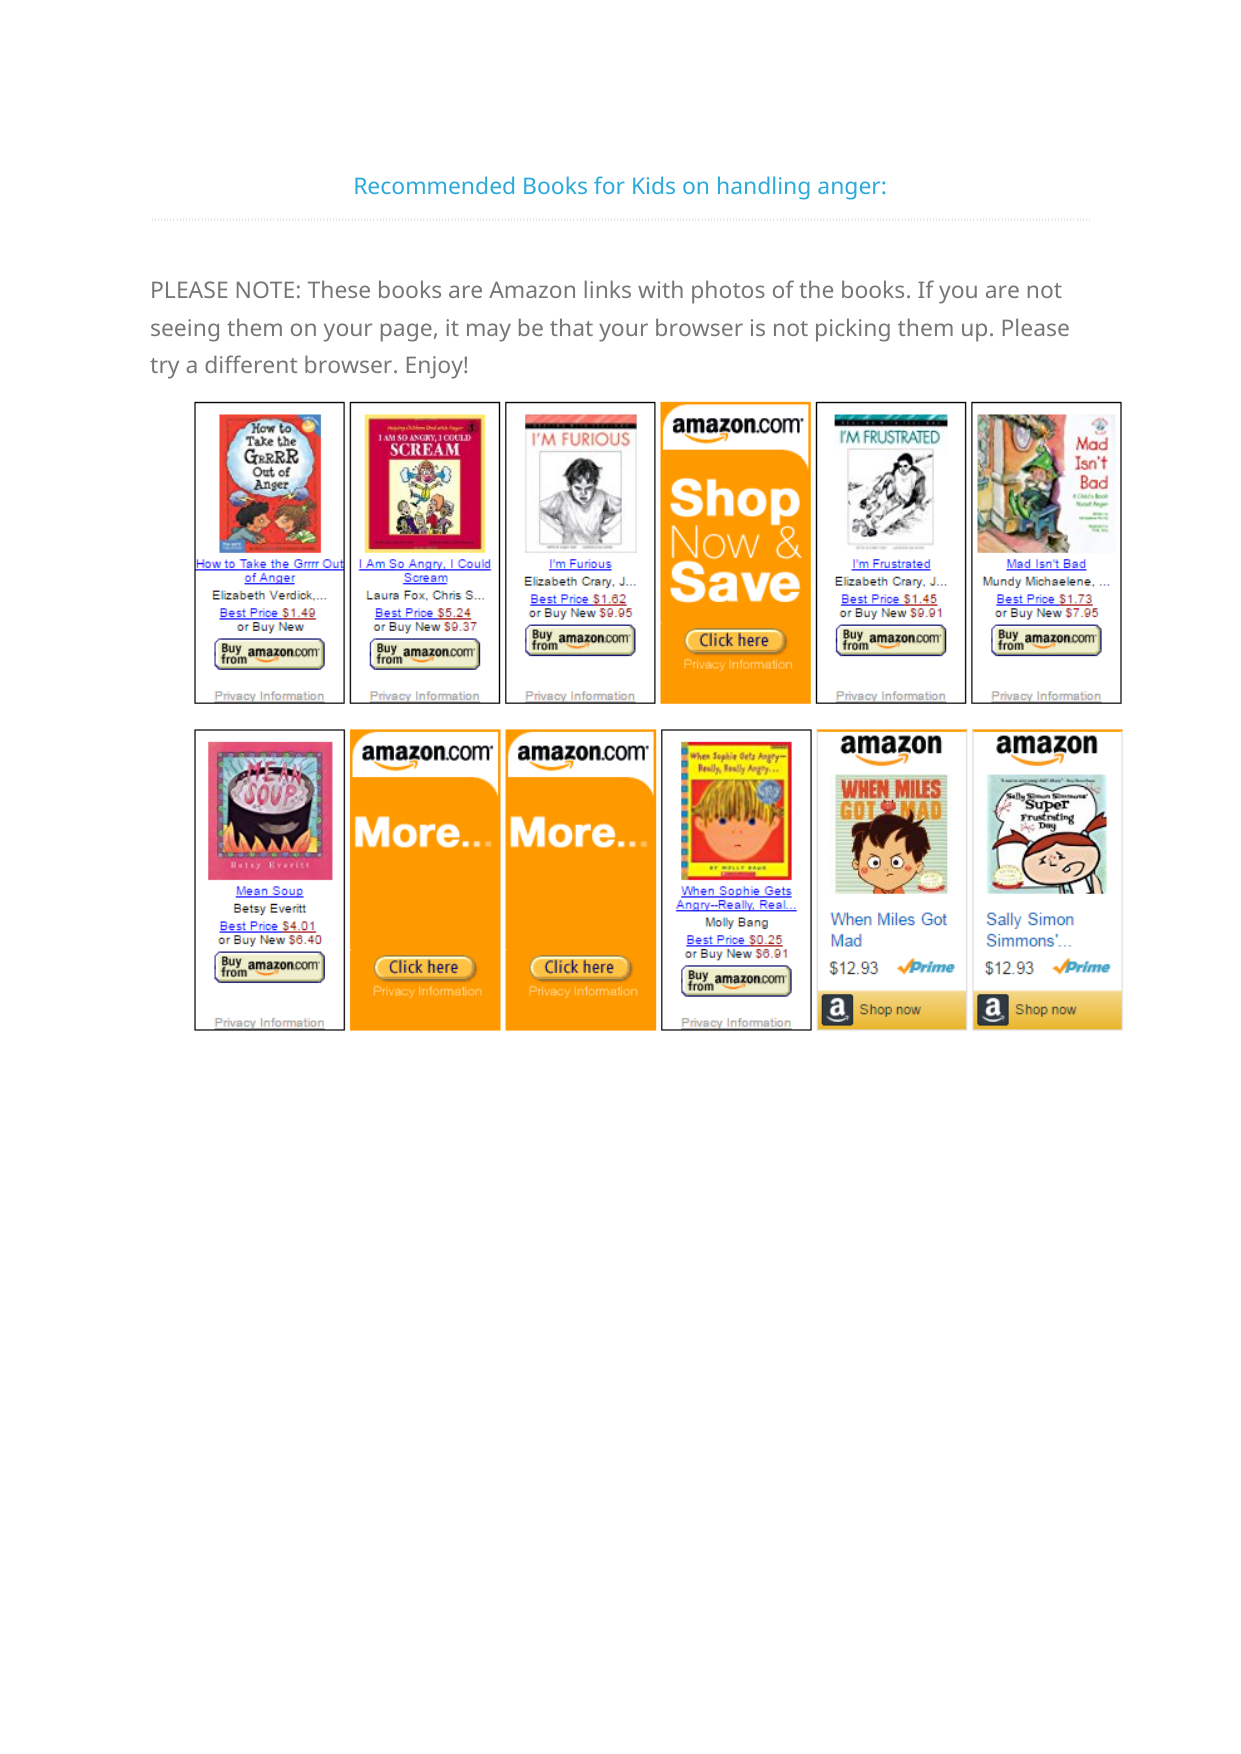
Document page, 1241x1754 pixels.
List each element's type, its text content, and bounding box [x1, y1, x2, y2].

picture [187, 727, 1128, 1037]
text PLEASE NOTE: These books are Amazon links with photos of the books. If you are not seeing them on your page, it may be that your browser is not picking them up. Please try a different browser. Enjoy! [150, 268, 1090, 381]
text Recommended Books for Kids on handling anger: [150, 150, 1090, 221]
picture [187, 397, 1128, 709]
